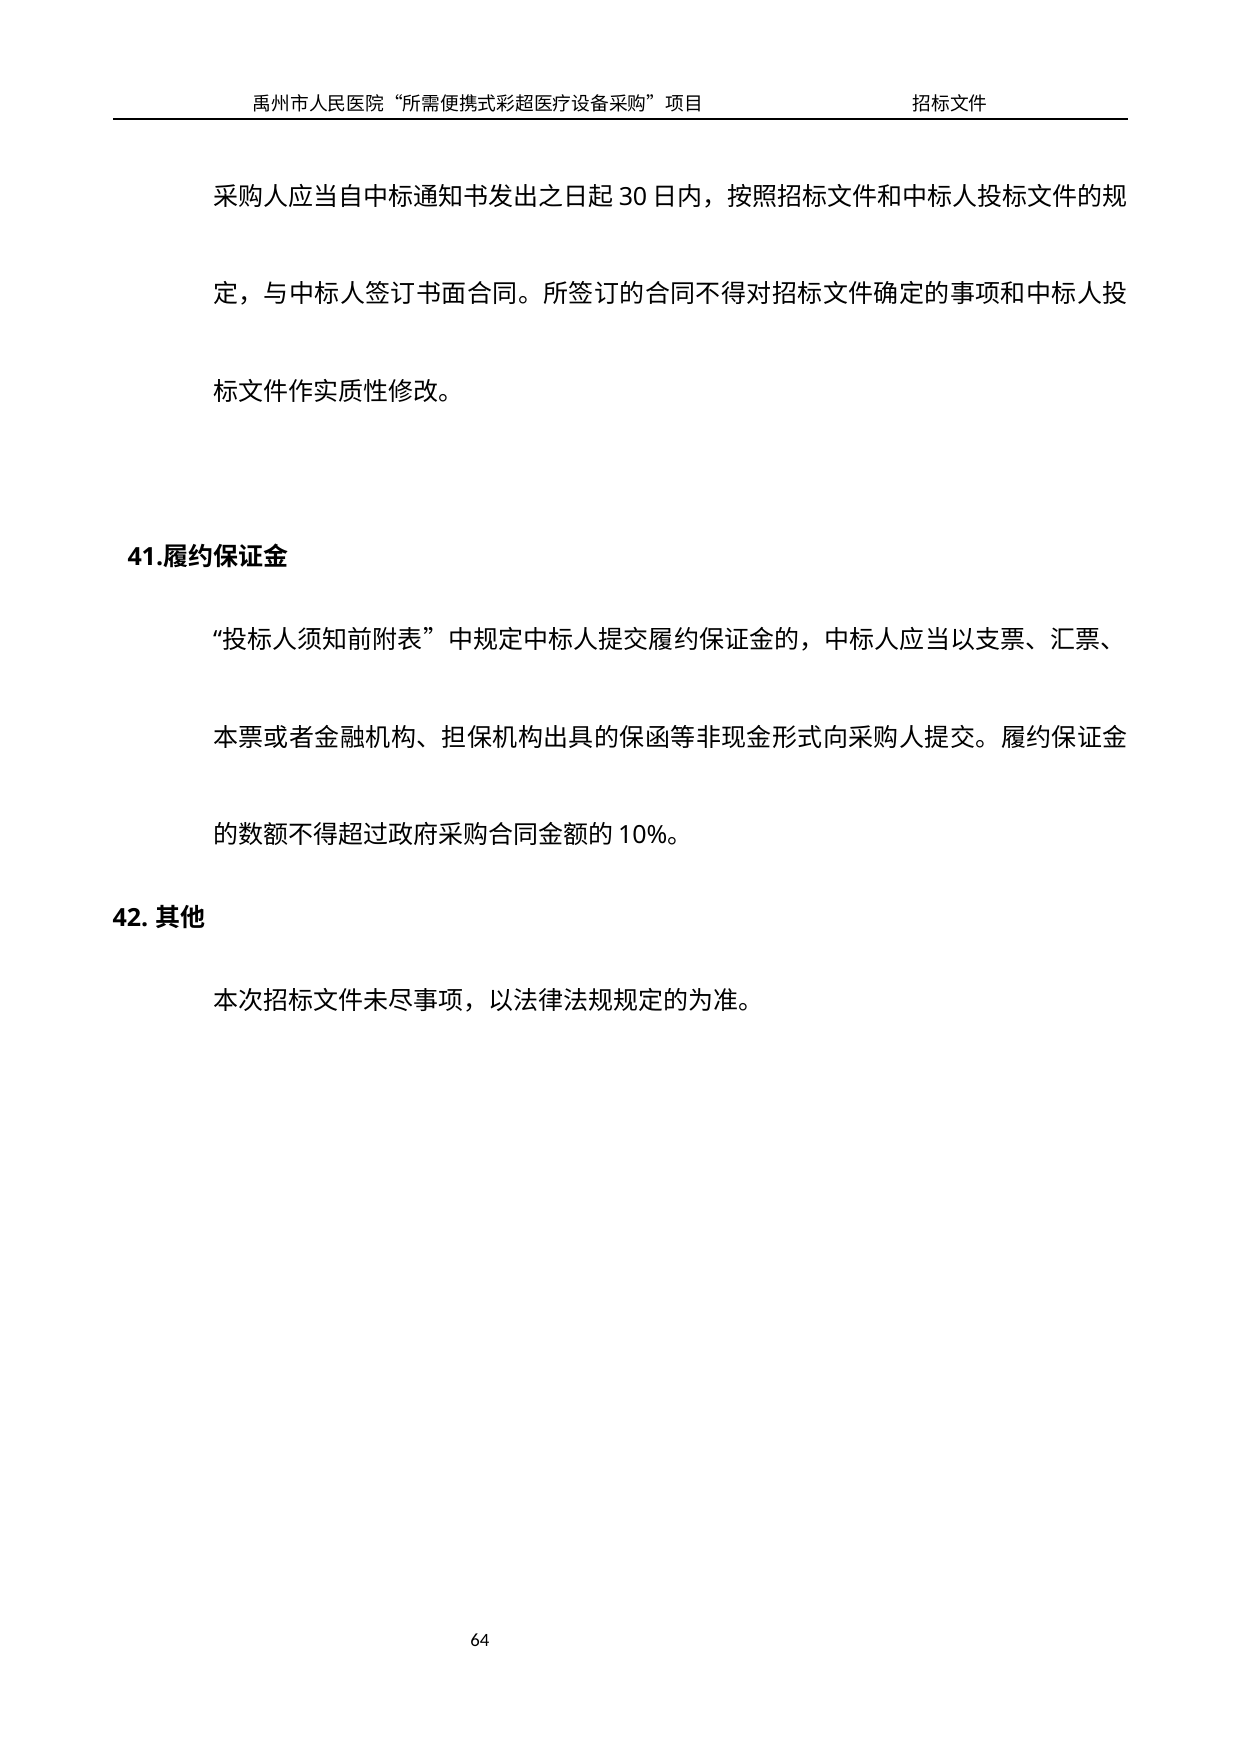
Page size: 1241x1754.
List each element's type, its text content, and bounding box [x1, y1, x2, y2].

text 采购人应当自中标通知书发出之日起30日内，按照招标文件和中标人投标文件的规定，与中标人签订书面合同。所签订的合同不得对招标文件确定的事项和中标人投标文件作实质性修改。 [213, 162, 1128, 422]
text 41.履约保证金 [127, 522, 1128, 587]
text 本次招标文件未尽事项，以法律法规规定的为准。 [213, 966, 1128, 1080]
text 42. 其他 [112, 883, 1128, 948]
text “投标人须知前附表”中规定中标人提交履约保证金的，中标人应当以支票、汇票、本票或者金融机构、担保机构出具的保函等非现金形式向采购人提交。履约保证金的数额不得超过政府采购合同金额的10%。 [213, 605, 1128, 865]
